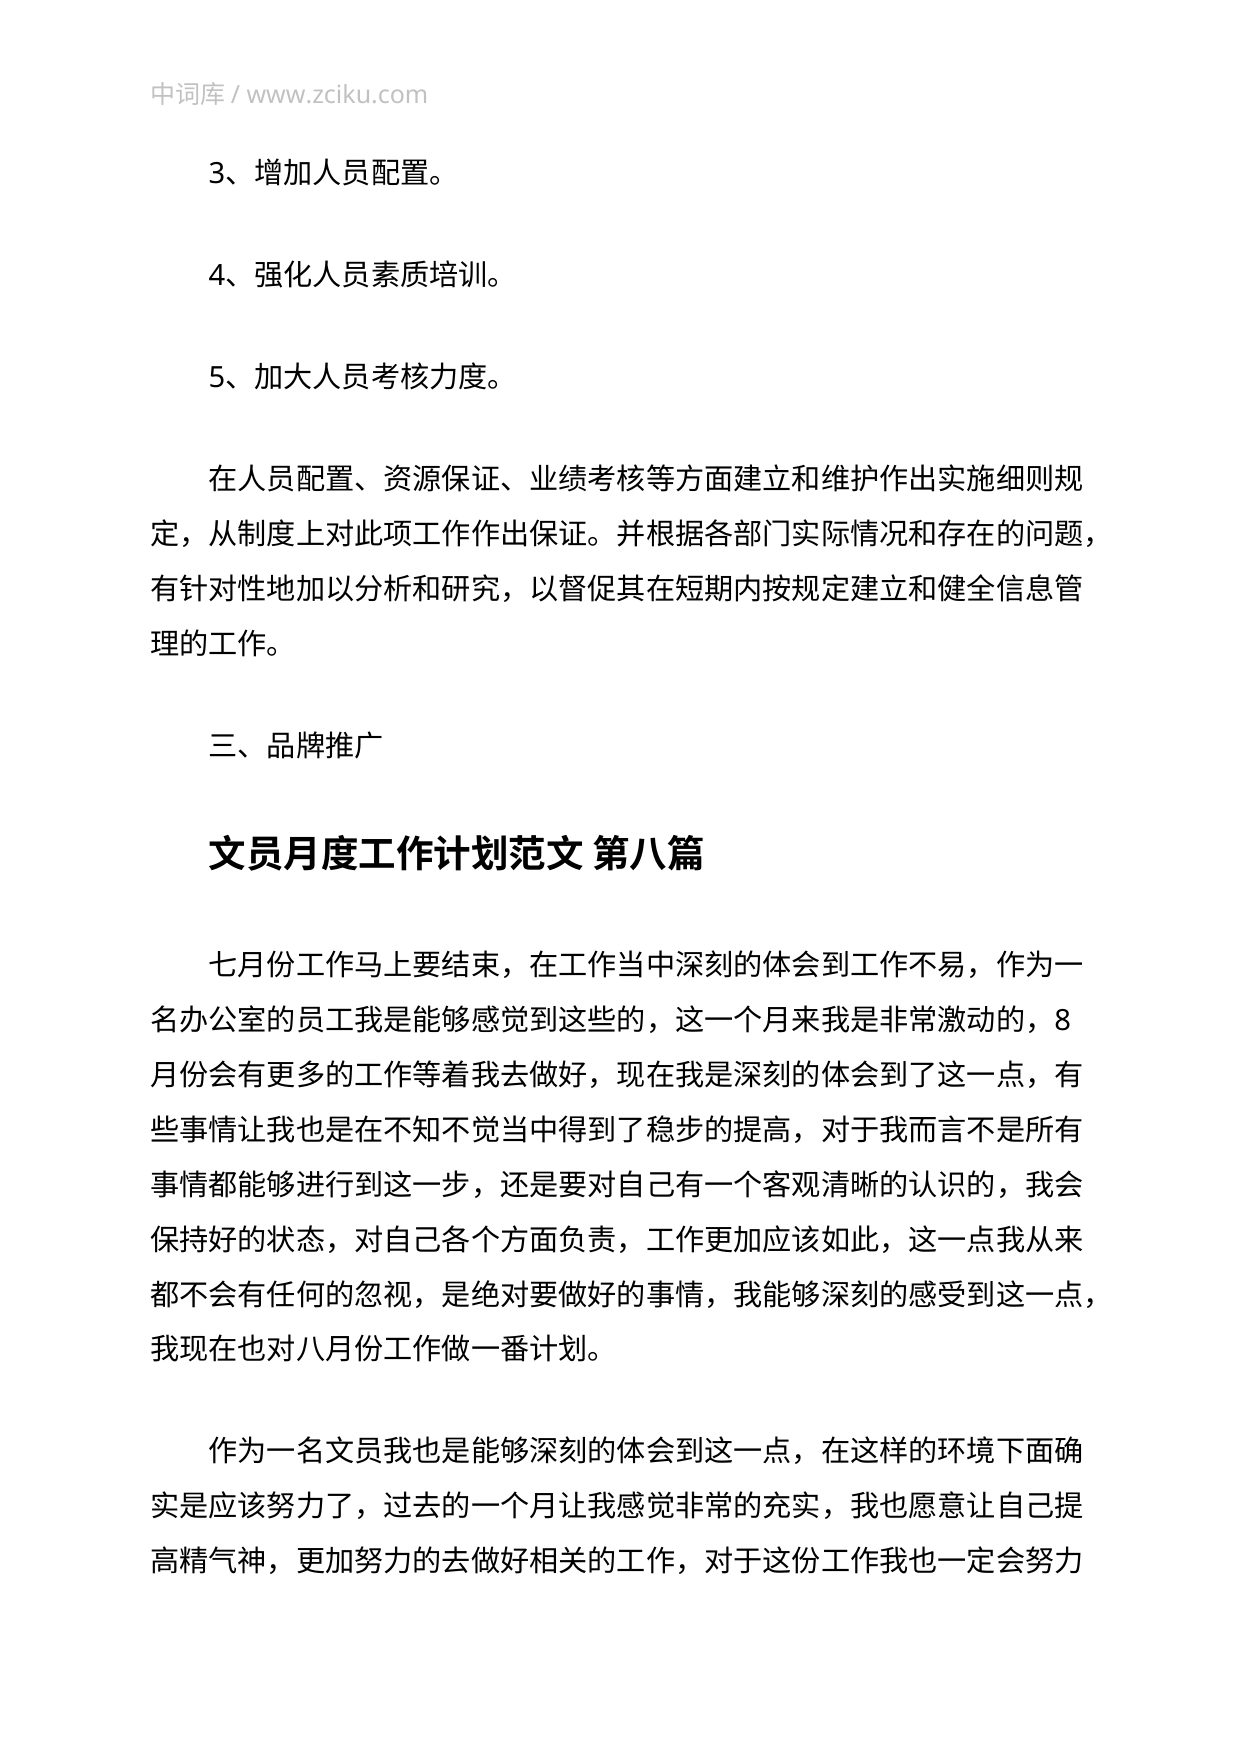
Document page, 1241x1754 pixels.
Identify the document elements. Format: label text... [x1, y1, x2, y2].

text 4、强化人员素质培训。 [150, 252, 1090, 294]
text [150, 1428, 1090, 1580]
text 三、品牌推广 [150, 722, 1090, 765]
text 5、加大人员考核力度。 [150, 354, 1090, 396]
text 文员月度工作计划范文 第八篇 [150, 824, 1090, 878]
text 3、增加人员配置。 [150, 150, 1090, 192]
text 七月份工作马上要结束，在工作当中深刻的体会到工作不易，作为一名办公室的员工我是能够感觉到这些的，这一个月来我是非常激动的，8月份会有更多的工作等着我去做好，现在我是深刻的体会到了这一点，有些事情让我也是在不知不觉当中得到了稳步的提高，对于我而言不是所有事情都能够进行到这一步，还是要对自己有一个客观清晰的认识的，我会保持好的状态，对自己各个方面负责，工作更加应该如此，这一点我从来都不会有任何的忽视，是绝对要做好的事情，我能够深刻的感受到这一点，我现在也对八月份工作做一番计划。 [150, 942, 1090, 1368]
text 在人员配置、资源保证、业绩考核等方面建立和维护作出实施细则规定，从制度上对此项工作作出保证。并根据各部门实际情况和存在的问题，有针对性地加以分析和研究，以督促其在短期内按规定建立和健全信息管理的工作。 [150, 456, 1090, 663]
